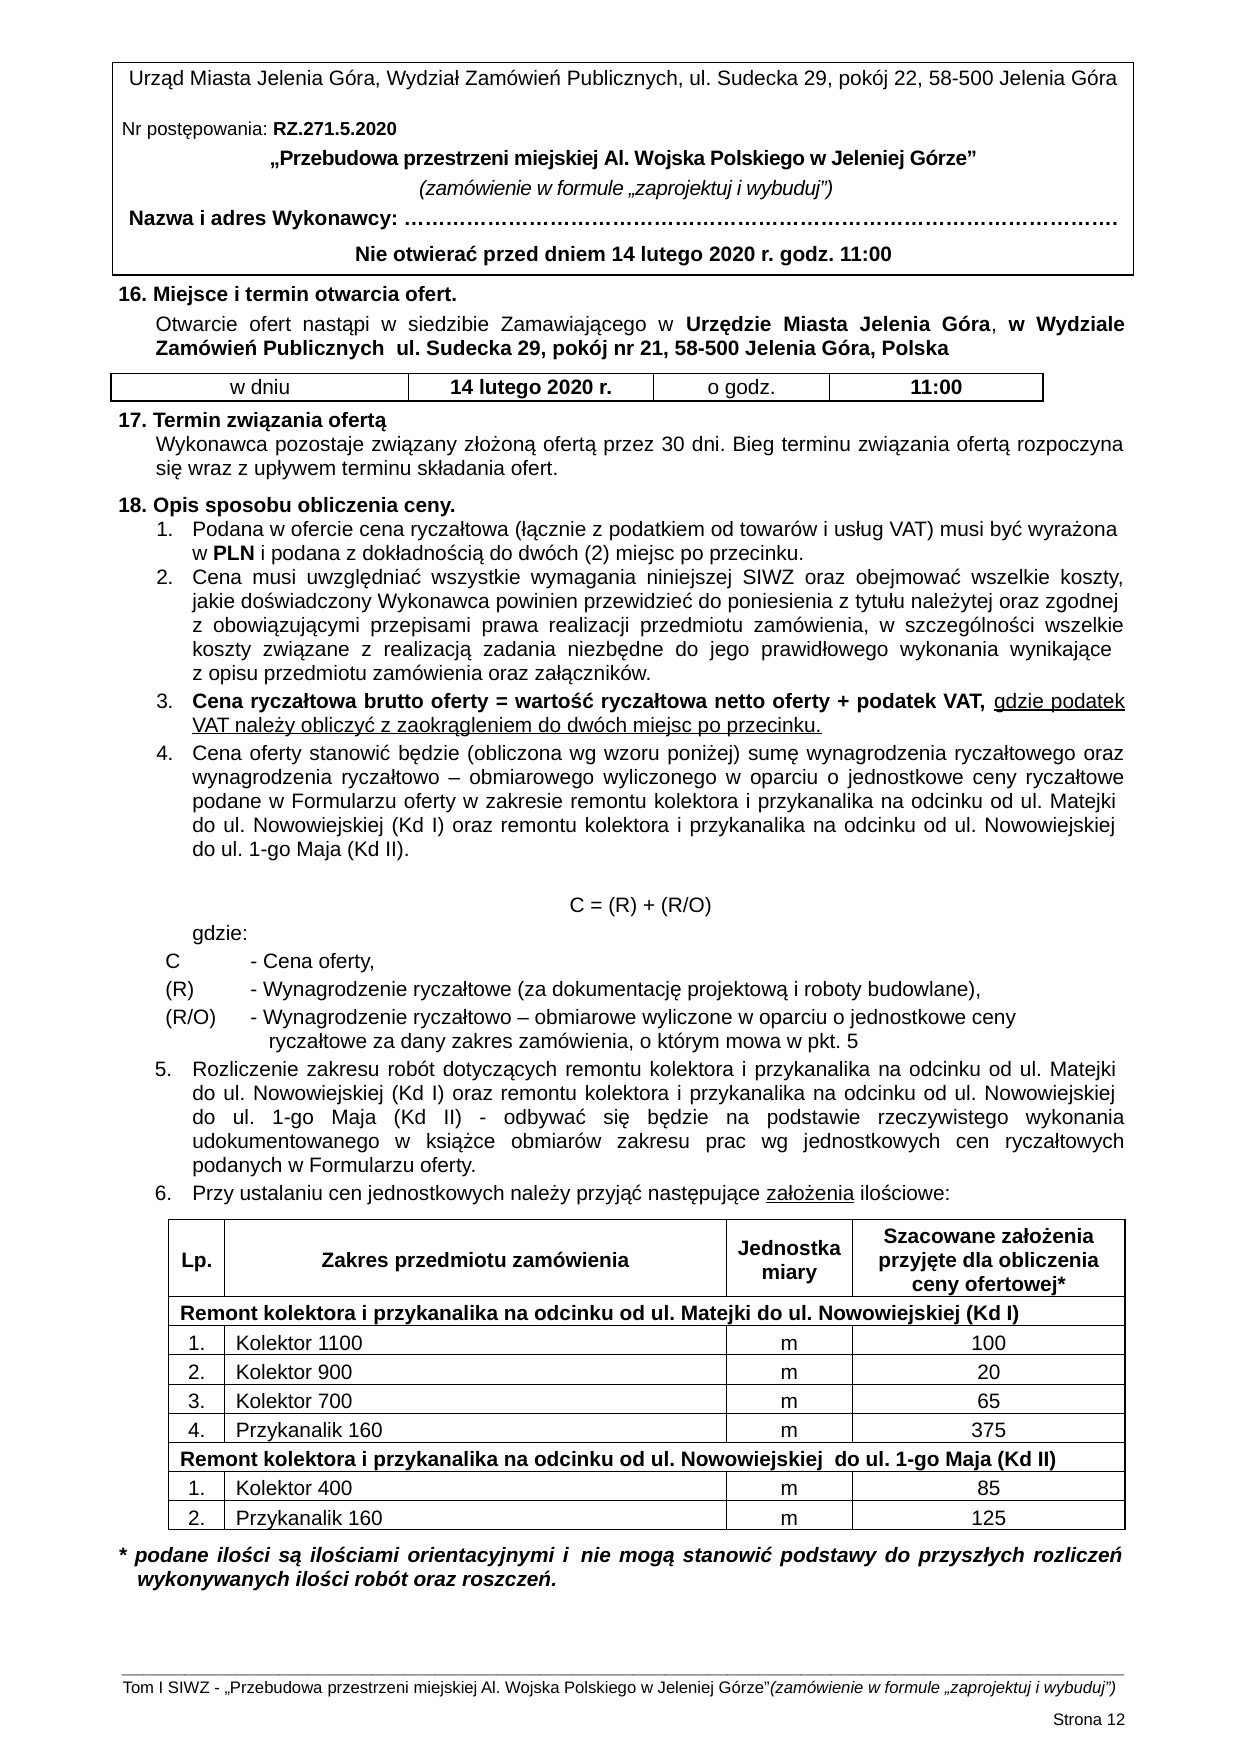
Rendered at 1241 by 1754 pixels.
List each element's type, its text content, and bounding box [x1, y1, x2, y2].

table_cell - Wynagrodzenie ryczałtowo – obmiarowe wyliczone w oparciu o jednostkowe ceny ryczałtowe za dany zakres zamówienia, o którym mowa w pkt. 5 [239, 1001, 1125, 1053]
table_cell (R/O) [154, 1001, 239, 1053]
text 3. Cena ryczałtowa brutto oferty = wartość ryczałtowa netto oferty + podatek VAT, gdzie podatek VAT należy obliczyć z zaokrągleniem do dwóch miejsc po przecinku. [156, 688, 1125, 736]
text „Przebudowa przestrzeni miejskiej Al. Wojska Polskiego w Jeleniej Górze” [113, 143, 1133, 170]
table_cell 65 [853, 1385, 1124, 1413]
list Rozliczenie zakresu robót dotyczących remontu kolektora i przykanalika na odcinku od ul. Matejki do ul. Nowowiejskiej (Kd I) oraz remontu kolektora i przykanalika na odcinku od ul. Nowowiejskiej do ul. 1-go Maja (Kd II) - odbywać się będzie na podstawie rzeczywistego wykonania udokumentowanego w książce obmiarów zakresu prac wg jednostkowych cen ryczałtowych podanych w Formularzu oferty. [154, 1057, 1125, 1177]
table_cell m [727, 1501, 852, 1529]
table_cell Remont kolektora i przykanalika na odcinku od ul. Nowowiejskiej do ul. 1-go Maja (Kd II) [169, 1443, 1124, 1471]
table_cell m [727, 1414, 852, 1442]
table_header 11:00 [830, 374, 1042, 400]
table_header w dniu [112, 374, 408, 400]
text Nie otwierać przed dniem 14 lutego 2020 r. godz. 11:00 [113, 239, 1133, 274]
text C = (R) + (R/O) [156, 893, 1125, 917]
table_cell Kolektor 900 [225, 1355, 726, 1383]
table_cell 375 [853, 1414, 1124, 1442]
table_cell 4. [169, 1414, 224, 1442]
table_cell 1. [169, 1326, 224, 1354]
table_cell 1. [169, 1472, 224, 1500]
table_header Szacowane założenia przyjęte dla obliczenia ceny ofertowej* [853, 1220, 1124, 1296]
table_cell 2. [169, 1355, 224, 1383]
text Otwarcie ofert nastąpi w siedzibie Zamawiającego w Urzędzie Miasta Jelenia Góra, w Wydziale Zamówień Publicznych ul. Sudecka 29, pokój nr 21, 58-500 Jelenia Góra, Polska [155, 312, 1125, 360]
table_cell - Wynagrodzenie ryczałtowe (za dokumentację projektową i roboty budowlane), [239, 973, 1125, 1001]
table_cell 3. [169, 1385, 224, 1413]
table_cell Kolektor 400 [225, 1472, 726, 1500]
table_cell Przykanalik 160 [225, 1501, 726, 1529]
table_header Jednostka miary [727, 1220, 852, 1296]
list Przy ustalaniu cen jednostkowych należy przyjąć następujące założenia ilościowe: [154, 1181, 1125, 1205]
table_cell Kolektor 700 [225, 1385, 726, 1413]
table_cell m [727, 1472, 852, 1500]
text 4. Cena oferty stanowić będzie (obliczona wg wzoru poniżej) sumę wynagrodzenia ryczałtowego oraz wynagrodzenia ryczałtowo – obmiarowego wyliczonego w oparciu o jednostkowe ceny ryczałtowe podane w Formularzu oferty w zakresie remontu kolektora i przykanalika na odcinku od ul. Matejki do ul. Nowowiejskiej (Kd I) oraz remontu kolektora i przykanalika na odcinku od ul. Nowowiejskiej do ul. 1-go Maja (Kd II). [156, 741, 1125, 860]
subtitle Wykonawca pozostaje związany złożoną ofertą przez 30 dni. Bieg terminu związania ofertą rozpoczyna się wraz z upływem terminu składania ofert. [156, 432, 1125, 480]
table_cell Remont kolektora i przykanalika na odcinku od ul. Matejki do ul. Nowowiejskiej (Kd I) [169, 1297, 1124, 1325]
text Urząd Miasta Jelenia Góra, Wydział Zamówień Publicznych, ul. Sudecka 29, pokój 22, 58-500 Jelenia Góra [113, 63, 1133, 89]
table_cell 125 [853, 1501, 1124, 1529]
table_header Zakres przedmiotu zamówienia [225, 1220, 726, 1296]
table_cell m [727, 1326, 852, 1354]
table_header Lp. [169, 1220, 224, 1296]
text Nazwa i adres Wykonawcy: …………………………………………………………………………………………. [113, 203, 1133, 230]
table_cell Przykanalik 160 [225, 1414, 726, 1442]
table_cell m [727, 1355, 852, 1383]
list Cena musi uwzględniać wszystkie wymagania niniejszej SIWZ oraz obejmować wszelkie koszty, jakie doświadczony Wykonawca powinien przewidzieć do poniesienia z tytułu należytej oraz zgodnej z obowiązującymi przepisami prawa realizacji przedmiotu zamówienia, w szczególności wszelkie koszty związane z realizacją zadania niezbędne do jego prawidłowego wykonania wynikające z opisu przedmiotu zamówienia oraz załączników. [156, 564, 1125, 684]
subtitle * podane ilości są ilościami orientacyjnymi i nie mogą stanowić podstawy do przyszłych rozliczeń wykonywanych ilości robót oraz roszczeń. [118, 1543, 1123, 1591]
table_cell (R) [154, 973, 239, 1001]
table_cell 85 [853, 1472, 1124, 1500]
table_header 14 lutego 2020 r. [409, 374, 653, 400]
table_cell 100 [853, 1326, 1124, 1354]
list Podana w ofercie cena ryczałtowa (łącznie z podatkiem od towarów i usług VAT) musi być wyrażona w PLN i podana z dokładnością do dwóch (2) miejsc po przecinku. [156, 517, 1125, 564]
subtitle Opis sposobu obliczenia ceny. [118, 493, 1125, 517]
text gdzie: [192, 921, 1125, 945]
table_cell m [727, 1385, 852, 1413]
table_header - Cena oferty, [239, 945, 1125, 973]
text (zamówienie w formule „zaprojektuj i wybuduj”) [113, 173, 1133, 200]
table_cell 2. [169, 1501, 224, 1529]
table_cell 20 [853, 1355, 1124, 1383]
subtitle Miejsce i termin otwarcia ofert. [118, 282, 1125, 306]
table_header C [154, 945, 239, 973]
subtitle Termin związania ofertą [118, 408, 1125, 432]
text Nr postępowania: RZ.271.5.2020 [113, 115, 1133, 139]
table_cell Kolektor 1100 [225, 1326, 726, 1354]
table_header o godz. [654, 374, 829, 400]
